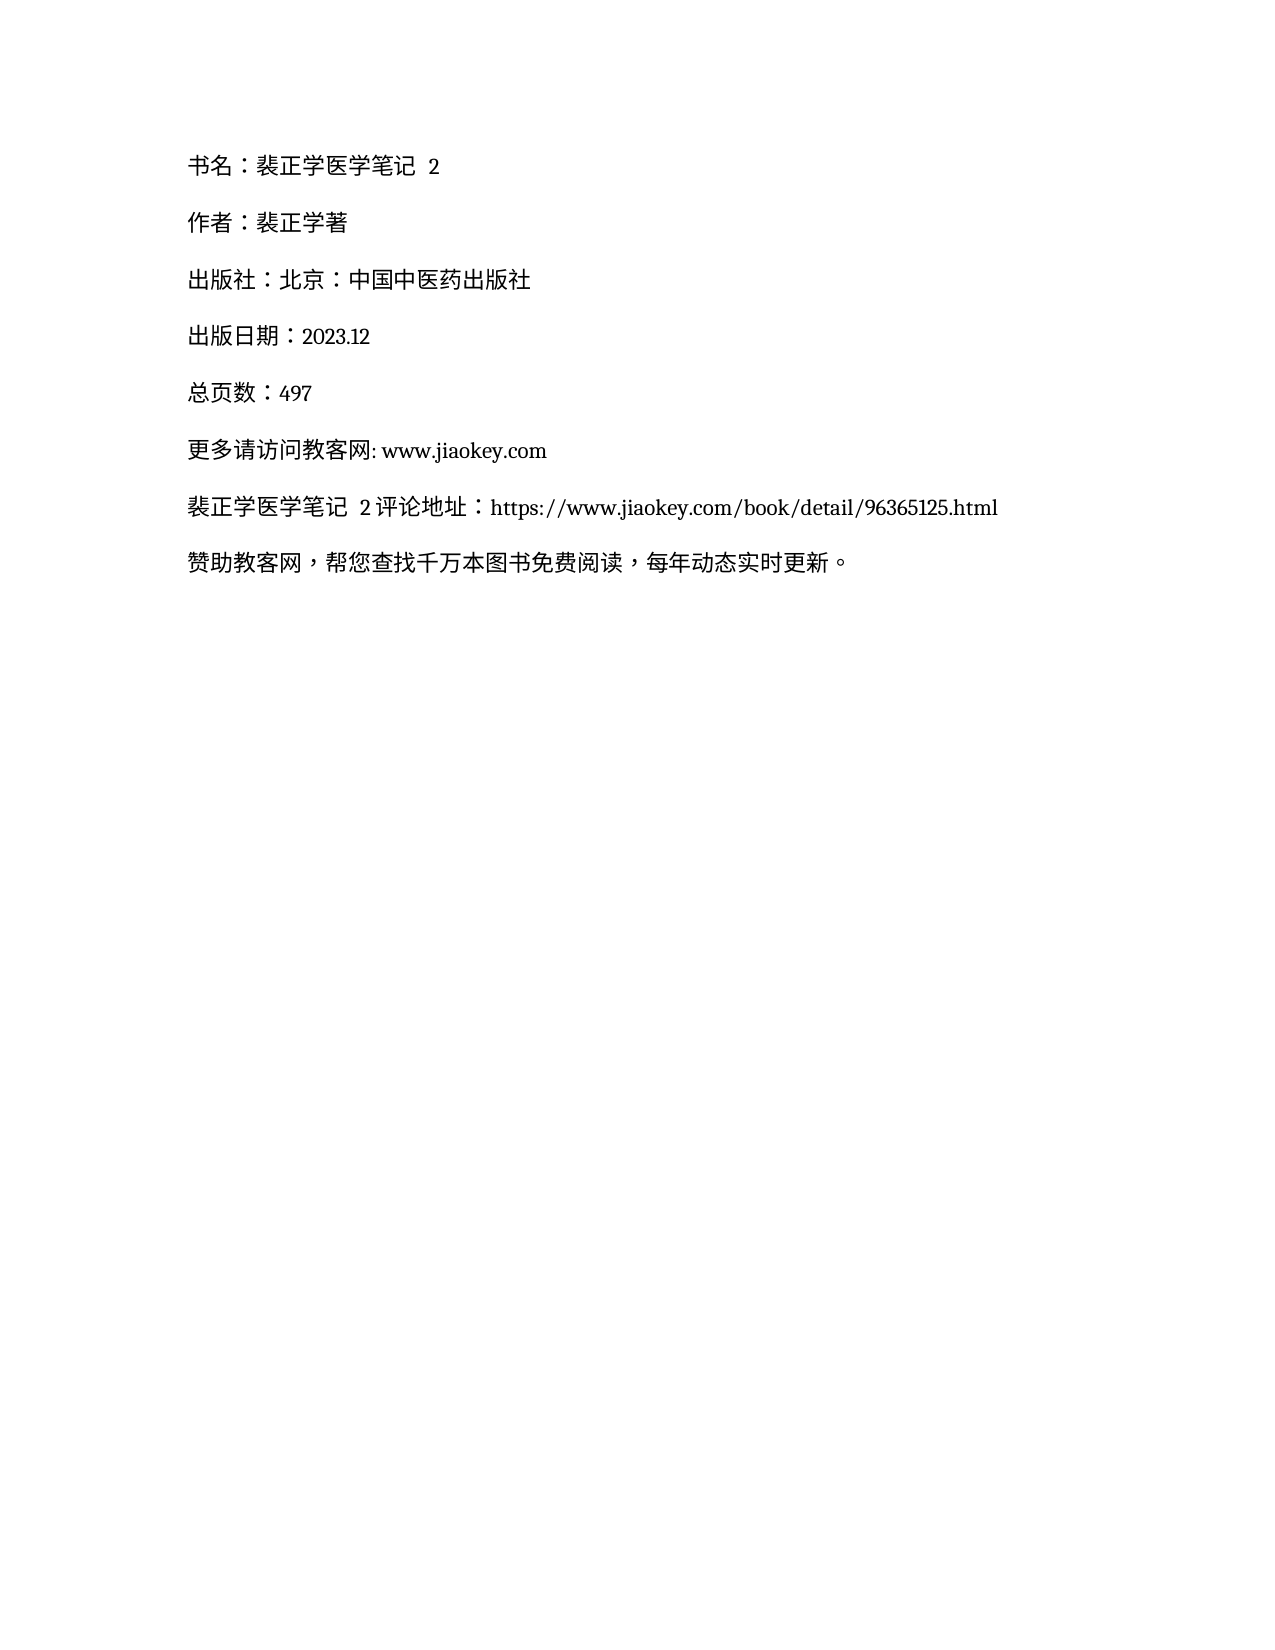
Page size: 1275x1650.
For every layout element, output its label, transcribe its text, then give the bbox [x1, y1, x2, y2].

text 赞助教客网，帮您查找千万本图书免费阅读，每年动态实时更新。 [187, 547, 1087, 579]
text 裴正学医学笔记 2 评论地址：https://www.jiaokey.com/book/detail/96365125.html [187, 491, 1087, 522]
text 更多请访问教客网: www.jiaokey.com [187, 434, 1087, 465]
text 出版社：北京：中国中医药出版社 [187, 263, 1087, 295]
text 作者：裴正学著 [187, 207, 1087, 238]
text 出版日期：2023.12 [187, 320, 1087, 352]
text 书名：裴正学医学笔记 2 [187, 150, 1087, 181]
text 总页数：497 [187, 377, 1087, 408]
